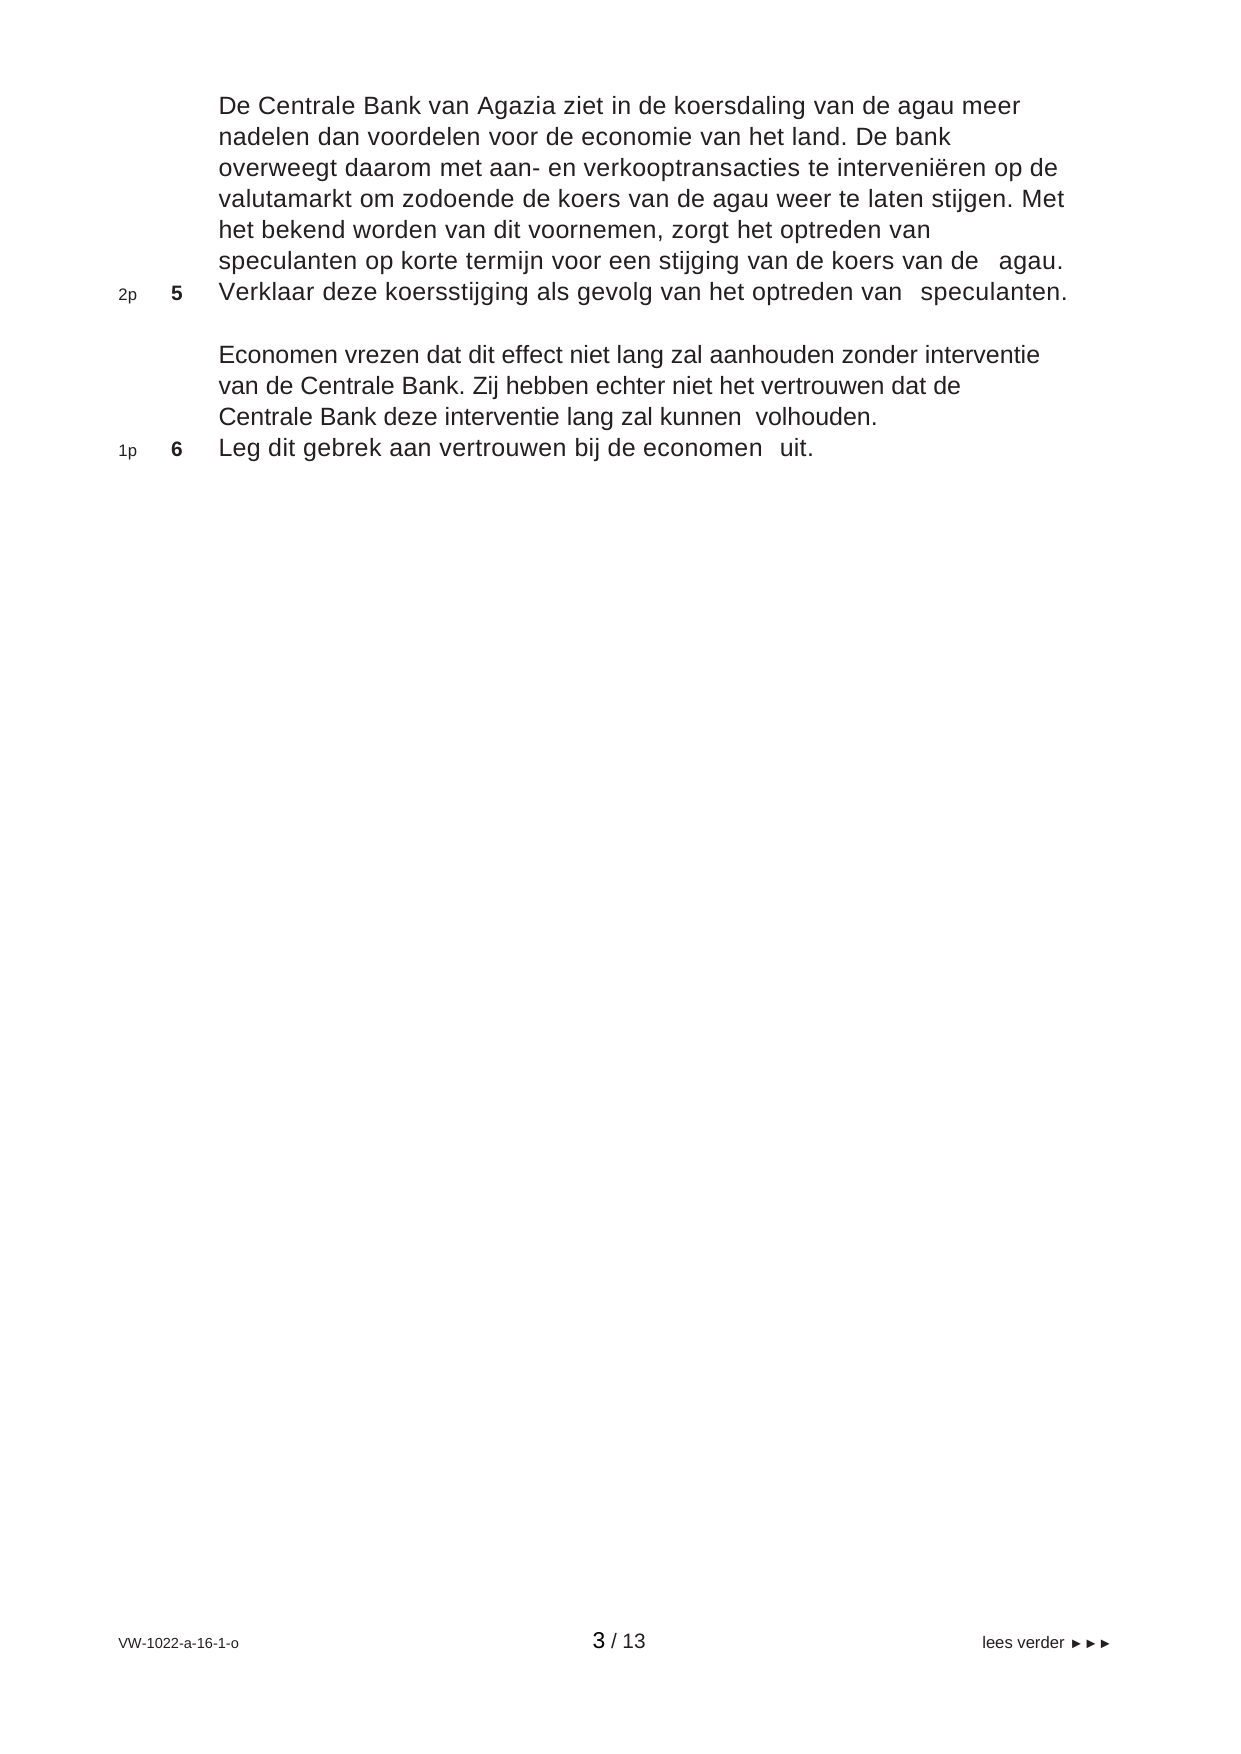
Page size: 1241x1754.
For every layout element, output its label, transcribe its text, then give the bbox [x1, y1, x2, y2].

text De Centrale Bank van Agazia ziet in de koersdaling van de agau meer nadelen dan voordelen voor de economie van het land. De bank overweegt daarom met aan- en verkooptransacties te interveniëren op de valutamarkt om zodoende de koers van de agau weer te laten stijgen. Met het bekend worden van dit voornemen, zorgt het optreden van speculanten op korte termijn voor een stijging van de koers van de agau. [218, 91, 1070, 275]
text 2p 5 Verklaar deze koersstijging als gevolg van het optreden van speculanten. [118, 277, 1079, 306]
text Economen vrezen dat dit effect niet lang zal aanhouden zonder interventie van de Centrale Bank. Zij hebben echter niet het vertrouwen dat de Centrale Bank deze interventie lang zal kunnen volhouden. [218, 340, 1055, 431]
text 1p 6 Leg dit gebrek aan vertrouwen bij de economen uit. [118, 433, 1070, 462]
